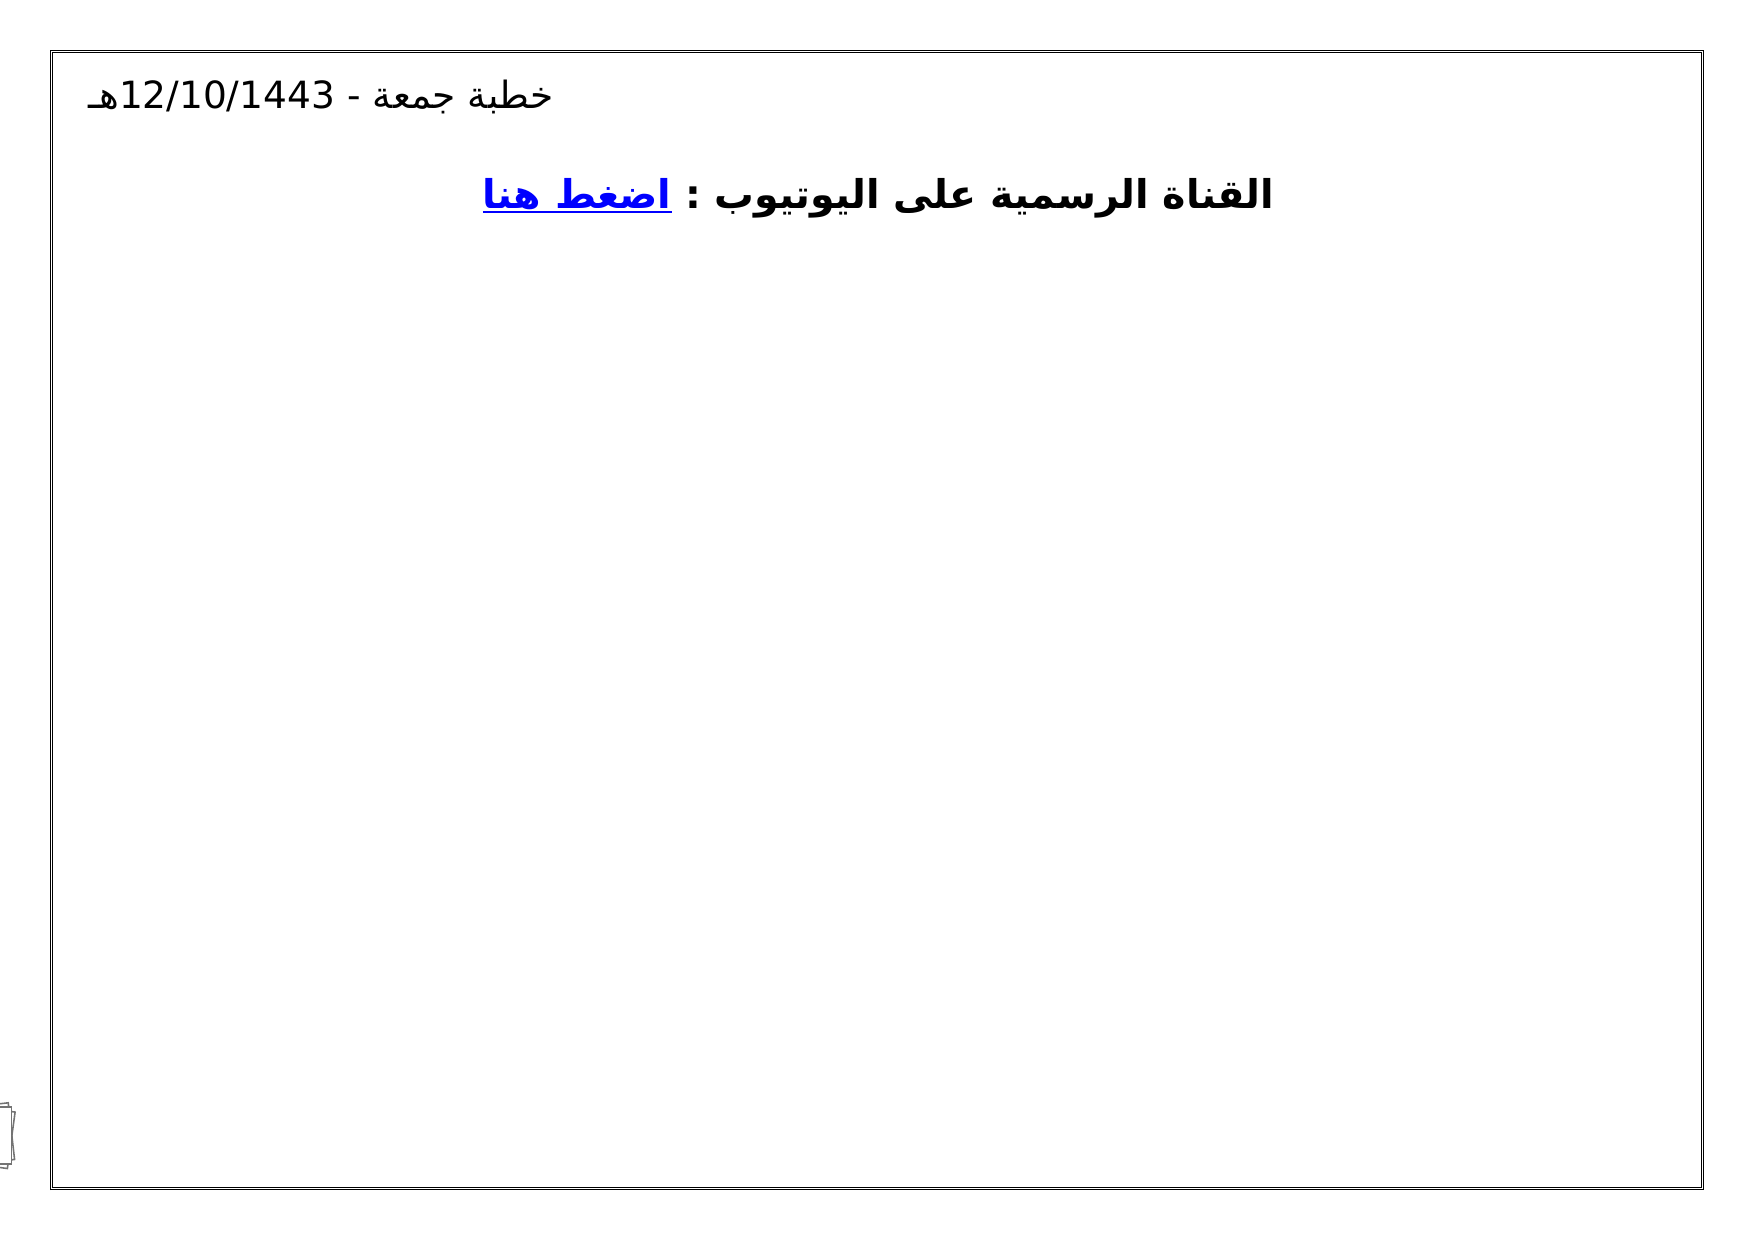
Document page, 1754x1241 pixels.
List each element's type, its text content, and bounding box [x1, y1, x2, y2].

text القناة الرسمية على اليوتيوب : اضغط هنا [89, 172, 1668, 218]
